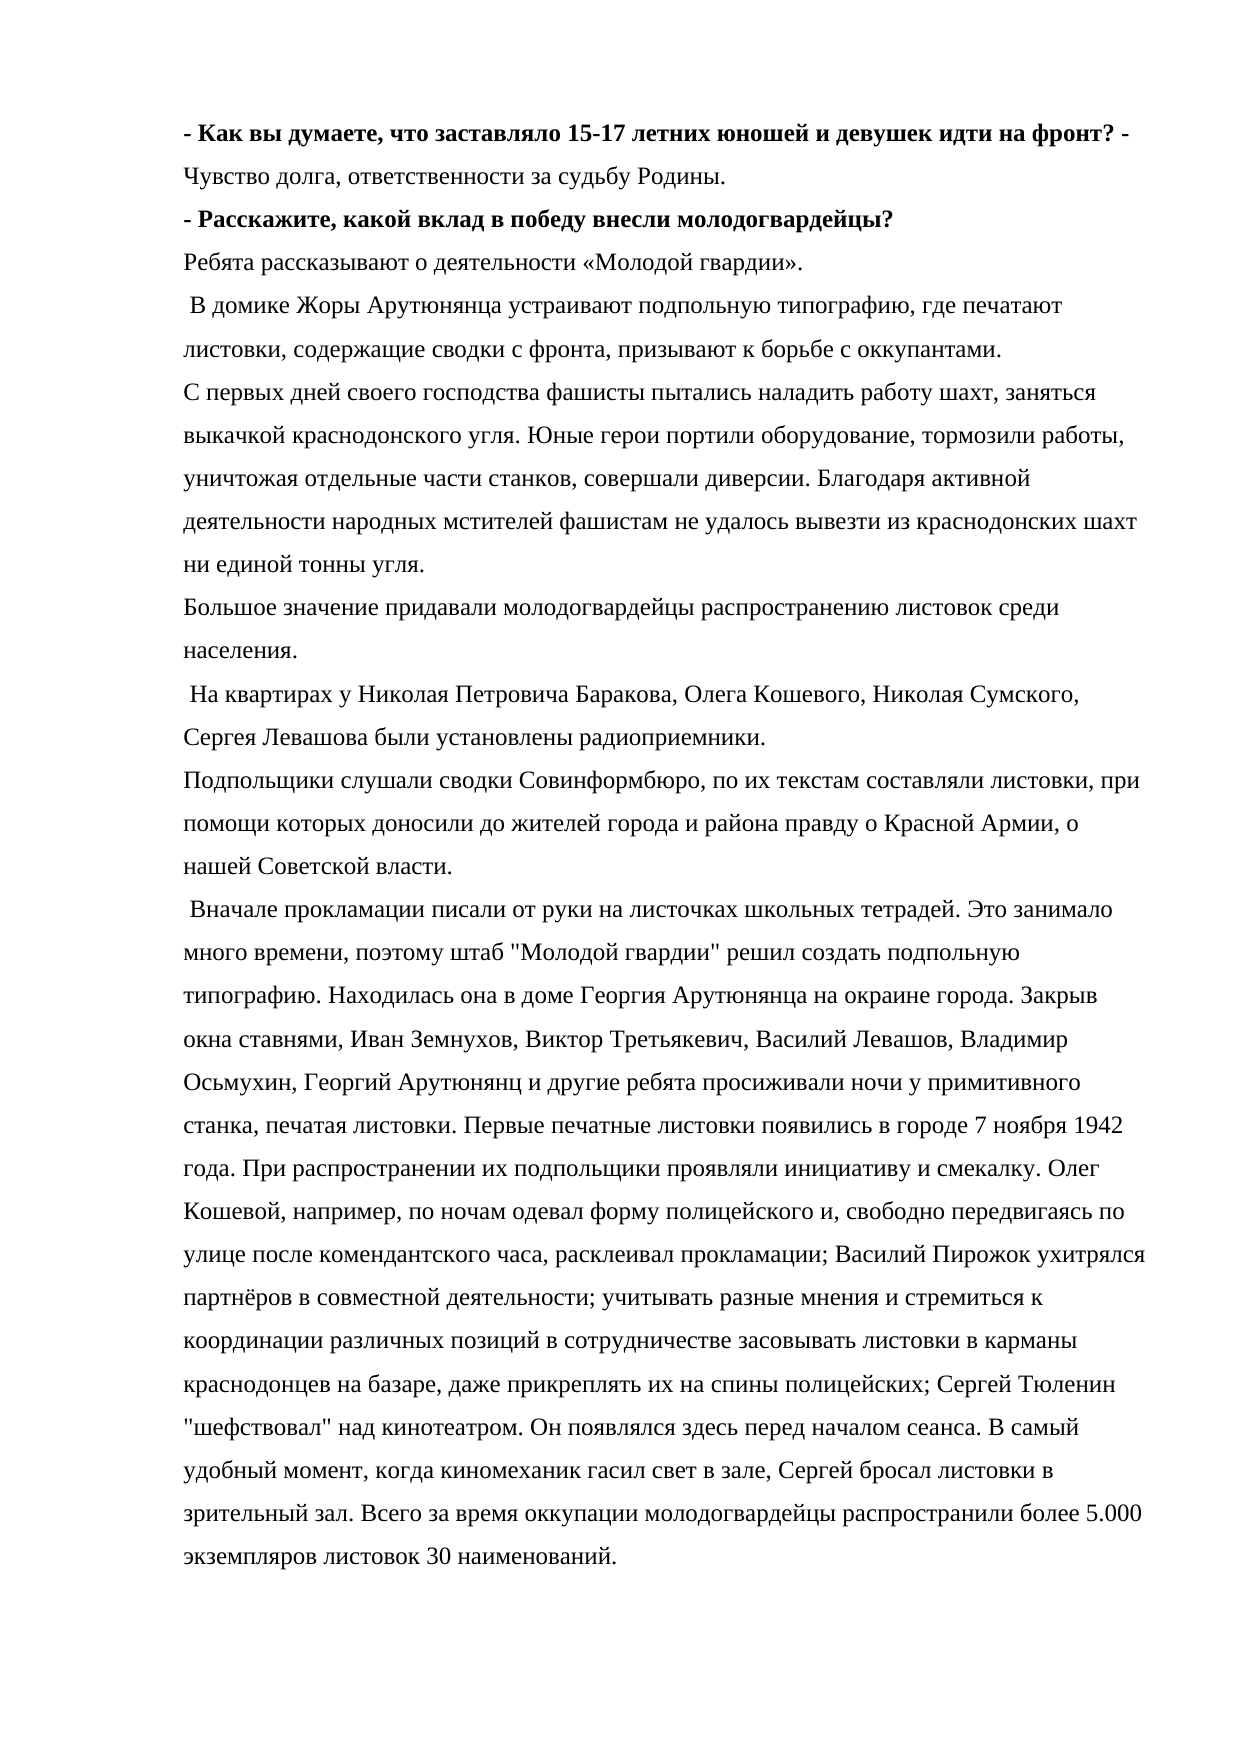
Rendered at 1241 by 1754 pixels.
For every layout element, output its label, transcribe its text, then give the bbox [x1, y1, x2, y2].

text - Расскажите, какой вклад в победу внесли молодогвардейцы? [183, 204, 1152, 233]
text Большое значение придавали молодогвардейцы распространению листовок среди населения. [183, 592, 1152, 664]
text На квартирах у Николая Петровича Баракова, Олега Кошевого, Николая Сумского, Сергея Левашова были установлены радиоприемники. [183, 679, 1152, 751]
text В домике Жоры Арутюнянца устраивают подпольную типографию, где печатают листовки, содержащие сводки с фронта, призывают к борьбе с оккупантами. [183, 291, 1152, 362]
text Ребята рассказывают о деятельности «Молодой гвардии». [183, 247, 1152, 276]
text Вначале прокламации писали от руки на листочках школьных тетрадей. Это занимало много времени, поэтому штаб "Молодой гвардии" решил создать подпольную типографию. Находилась она в доме Георгия Арутюнянца на окраине города. Закрыв окна ставнями, Иван Земнухов, Виктор Третьякевич, Василий Левашов, Владимир Осьмухин, Георгий Арутюнянц и другие ребята просиживали ночи у примитивного станка, печатая листовки. Первые печатные листовки появились в городе 7 ноября 1942 года. При распространении их подпольщики проявляли инициативу и смекалку. Олег Кошевой, например, по ночам одевал форму полицейского и, свободно передвигаясь по улице после комендантского часа, расклеивал прокламации; Василий Пирожок ухитрялся партнёров в совместной деятельности; учитывать разные мнения и стремиться к координации различных позиций в сотрудничестве засовывать листовки в карманы краснодонцев на базаре, даже прикреплять их на спины полицейских; Сергей Тюленин "шефствовал" над кинотеатром. Он появлялся здесь перед началом сеанса. В самый удобный момент, когда киномеханик гасил свет в зале, Сергей бросал листовки в зрительный зал. Всего за время оккупации молодогвардейцы распространили более 5.000 экземпляров листовок 30 наименований. [183, 894, 1152, 1570]
text - Как вы думаете, что заставляло 15-17 летних юношей и девушек идти на фронт? - Чувство долга, ответственности за судьбу Родины. [183, 118, 1152, 190]
text С первых дней своего господства фашисты пытались наладить работу шахт, заняться выкачкой краснодонского угля. Юные герои портили оборудование, тормозили работы, уничтожая отдельные части станков, совершали диверсии. Благодаря активной деятельности народных мстителей фашистам не удалось вывезти из краснодонских шахт ни единой тонны угля. [183, 377, 1152, 578]
text Подпольщики слушали сводки Совинформбюро, по их текстам составляли листовки, при помощи которых доносили до жителей города и района правду о Красной Армии, о нашей Советской власти. [183, 765, 1152, 880]
